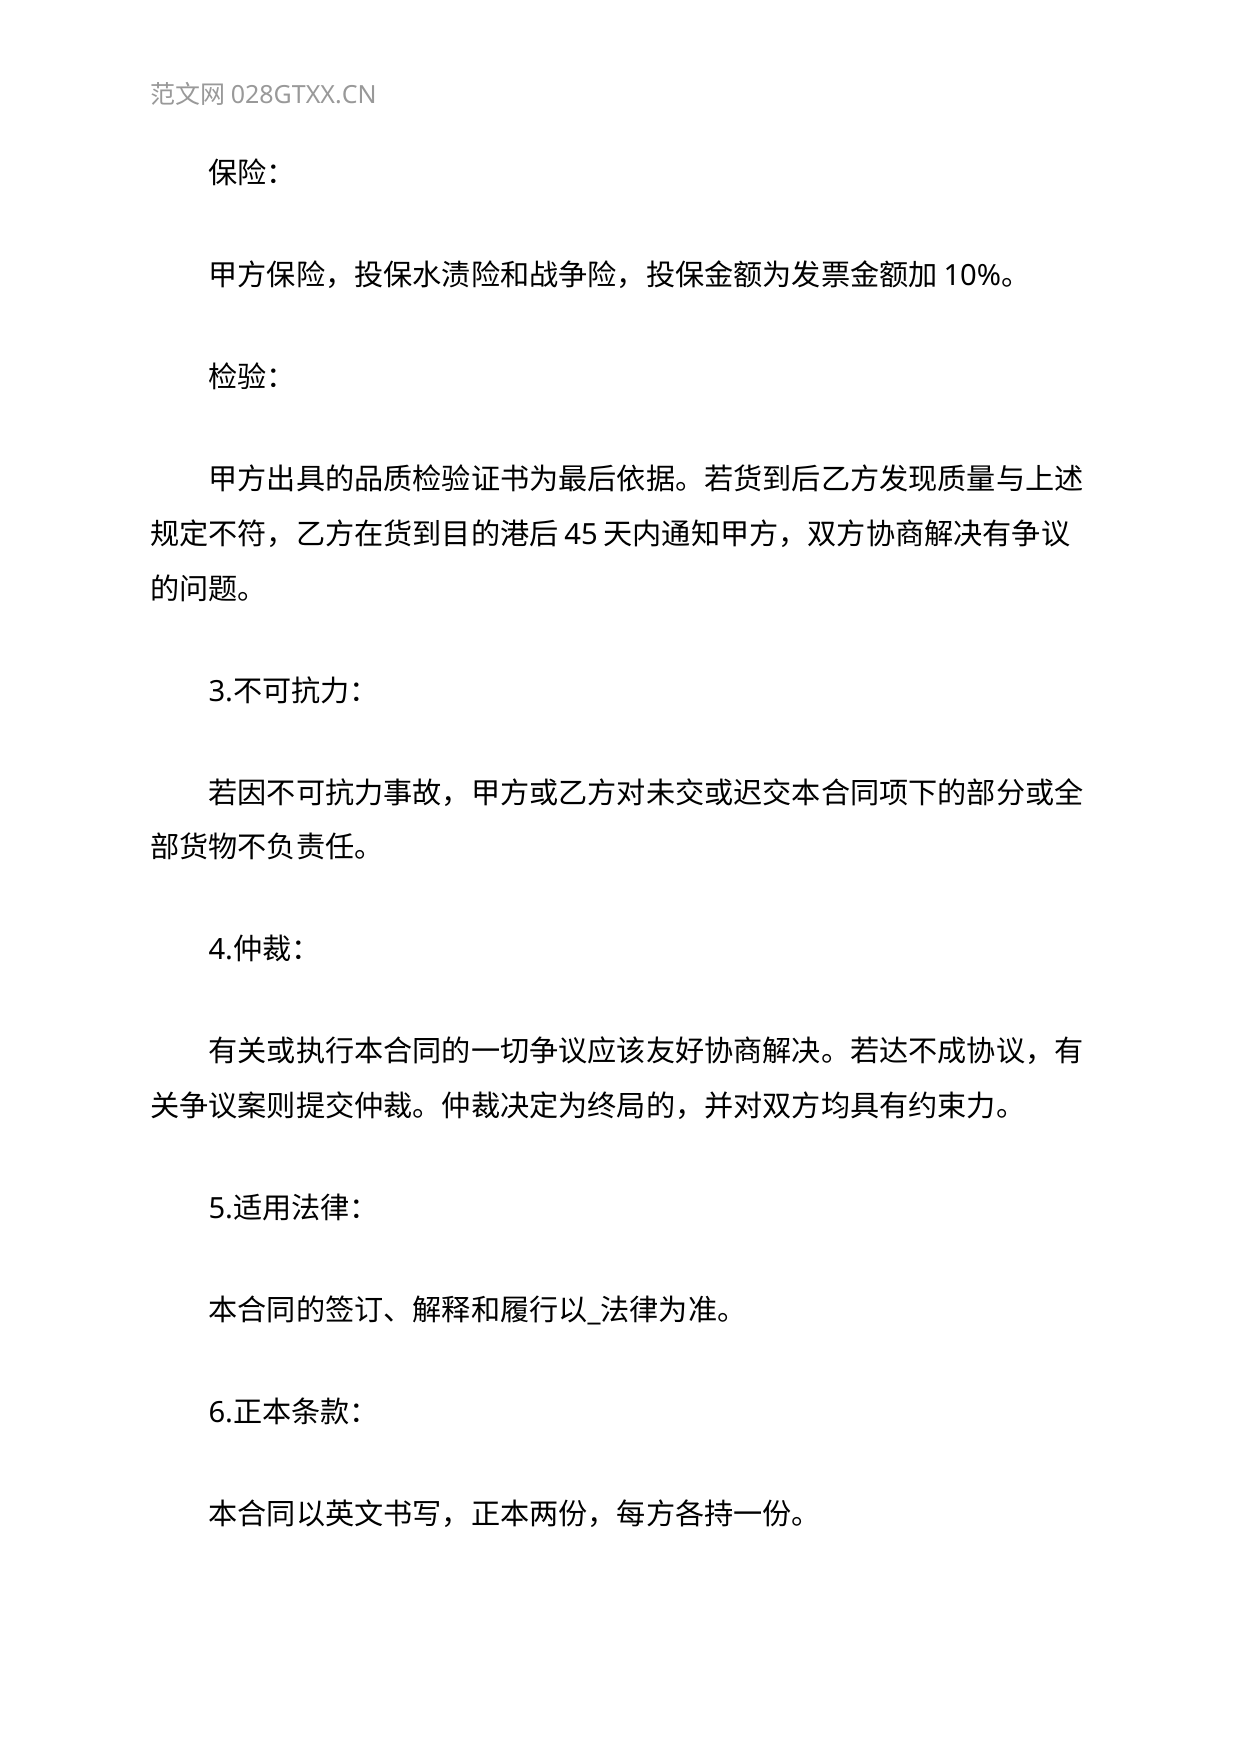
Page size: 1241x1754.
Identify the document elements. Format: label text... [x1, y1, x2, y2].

text 甲方保险，投保水渍险和战争险，投保金额为发票金额加10%。 [150, 252, 1090, 294]
text 6.正本条款： [150, 1388, 1090, 1431]
text 若因不可抗力事故，甲方或乙方对未交或迟交本合同项下的部分或全部货物不负责任。 [150, 769, 1090, 866]
text 保险： [150, 150, 1090, 192]
text 4.仲裁： [150, 926, 1090, 968]
text 5.适用法律： [150, 1184, 1090, 1227]
text 有关或执行本合同的一切争议应该友好协商解决。若达不成协议，有关争议案则提交仲裁。仲裁决定为终局的，并对双方均具有约束力。 [150, 1028, 1090, 1125]
text 本合同以英文书写，正本两份，每方各持一份。 [150, 1490, 1090, 1533]
text 检验： [150, 354, 1090, 396]
text 3.不可抗力： [150, 667, 1090, 709]
text 本合同的签订、解释和履行以_法律为准。 [150, 1286, 1090, 1329]
text 甲方出具的品质检验证书为最后依据。若货到后乙方发现质量与上述规定不符，乙方在货到目的港后45天内通知甲方，双方协商解决有争议的问题。 [150, 456, 1090, 608]
